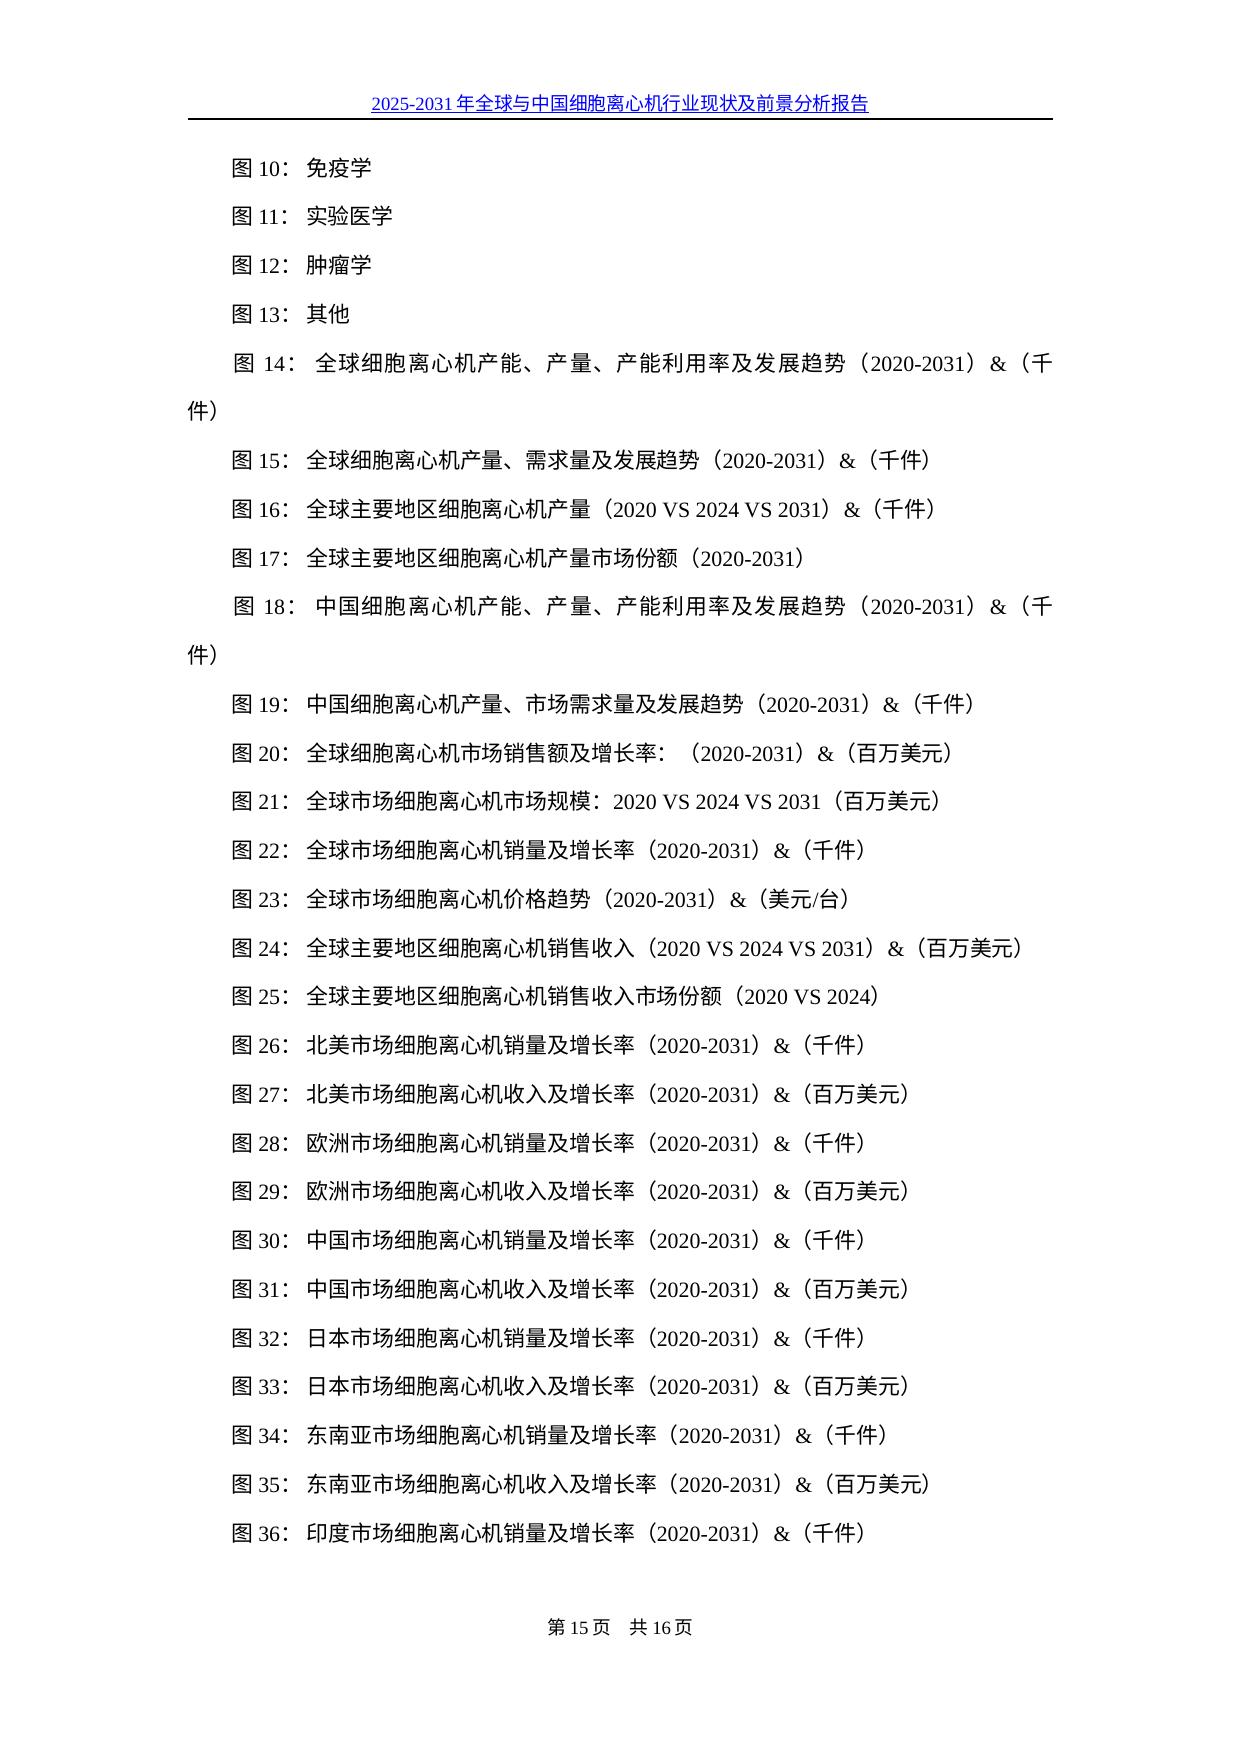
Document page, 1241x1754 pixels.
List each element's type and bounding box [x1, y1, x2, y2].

text [187, 150, 1053, 1548]
